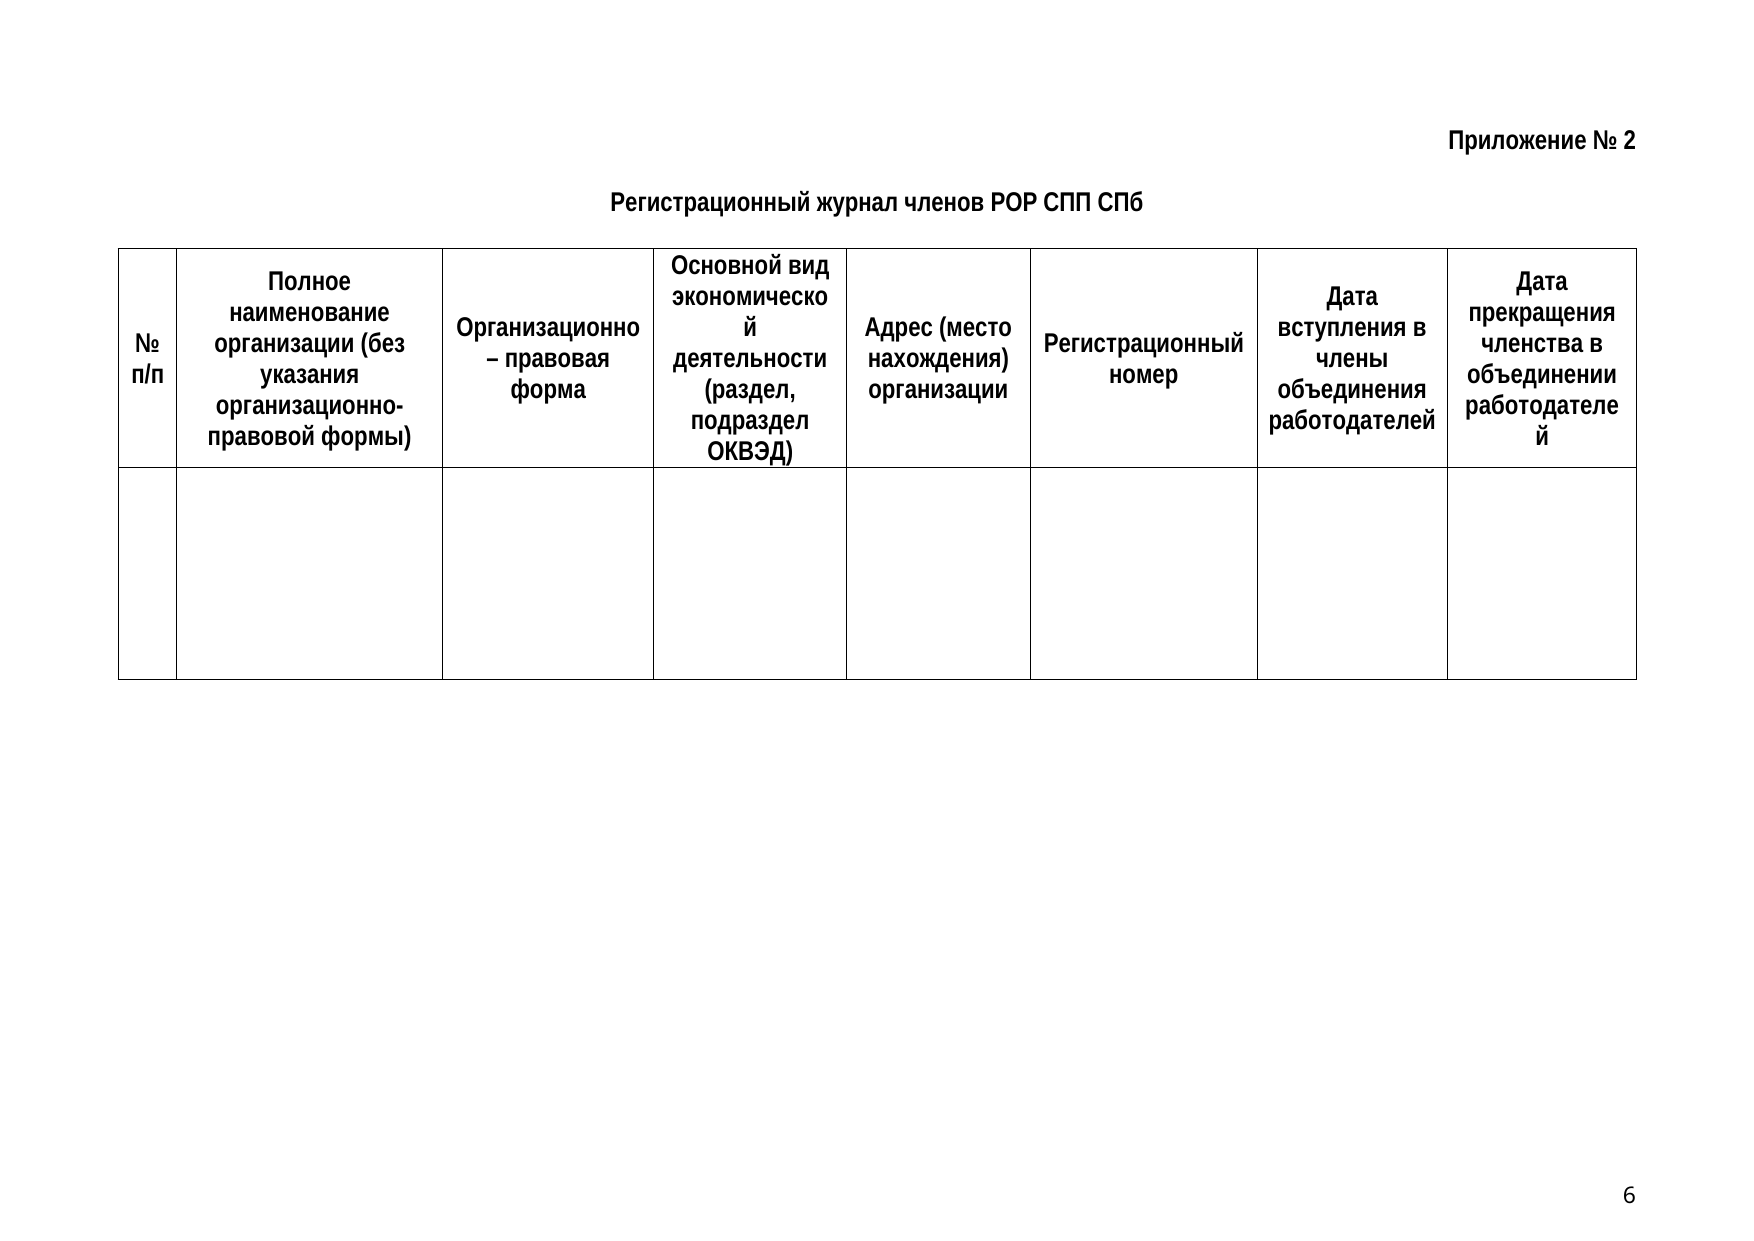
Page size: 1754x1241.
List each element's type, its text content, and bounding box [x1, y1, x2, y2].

table_cell [654, 468, 846, 679]
table_cell [847, 468, 1030, 679]
table_header Организационно – правовая форма [443, 249, 653, 467]
table_header № п/п [119, 249, 176, 467]
table_header Адрес (место нахождения) организации [847, 249, 1030, 467]
table_cell [1258, 468, 1447, 679]
table_header Основной вид экономической деятельности (раздел, подраздел ОКВЭД) [654, 249, 846, 467]
table_cell [443, 468, 653, 679]
table_cell [1448, 468, 1636, 679]
table_header Дата прекращения членства в объединении работодателей [1448, 249, 1636, 467]
table_cell [119, 468, 176, 679]
table_header Полное наименование организации (без указания организационно-правовой формы) [177, 249, 442, 467]
text Приложение № 2 [118, 124, 1636, 155]
text Регистрационный журнал членов РОР СПП СПб [118, 186, 1636, 217]
table_header Регистрационный номер [1031, 249, 1257, 467]
table_header Дата вступления в члены объединения работодателей [1258, 249, 1447, 467]
table_cell [1031, 468, 1257, 679]
table_cell [177, 468, 442, 679]
